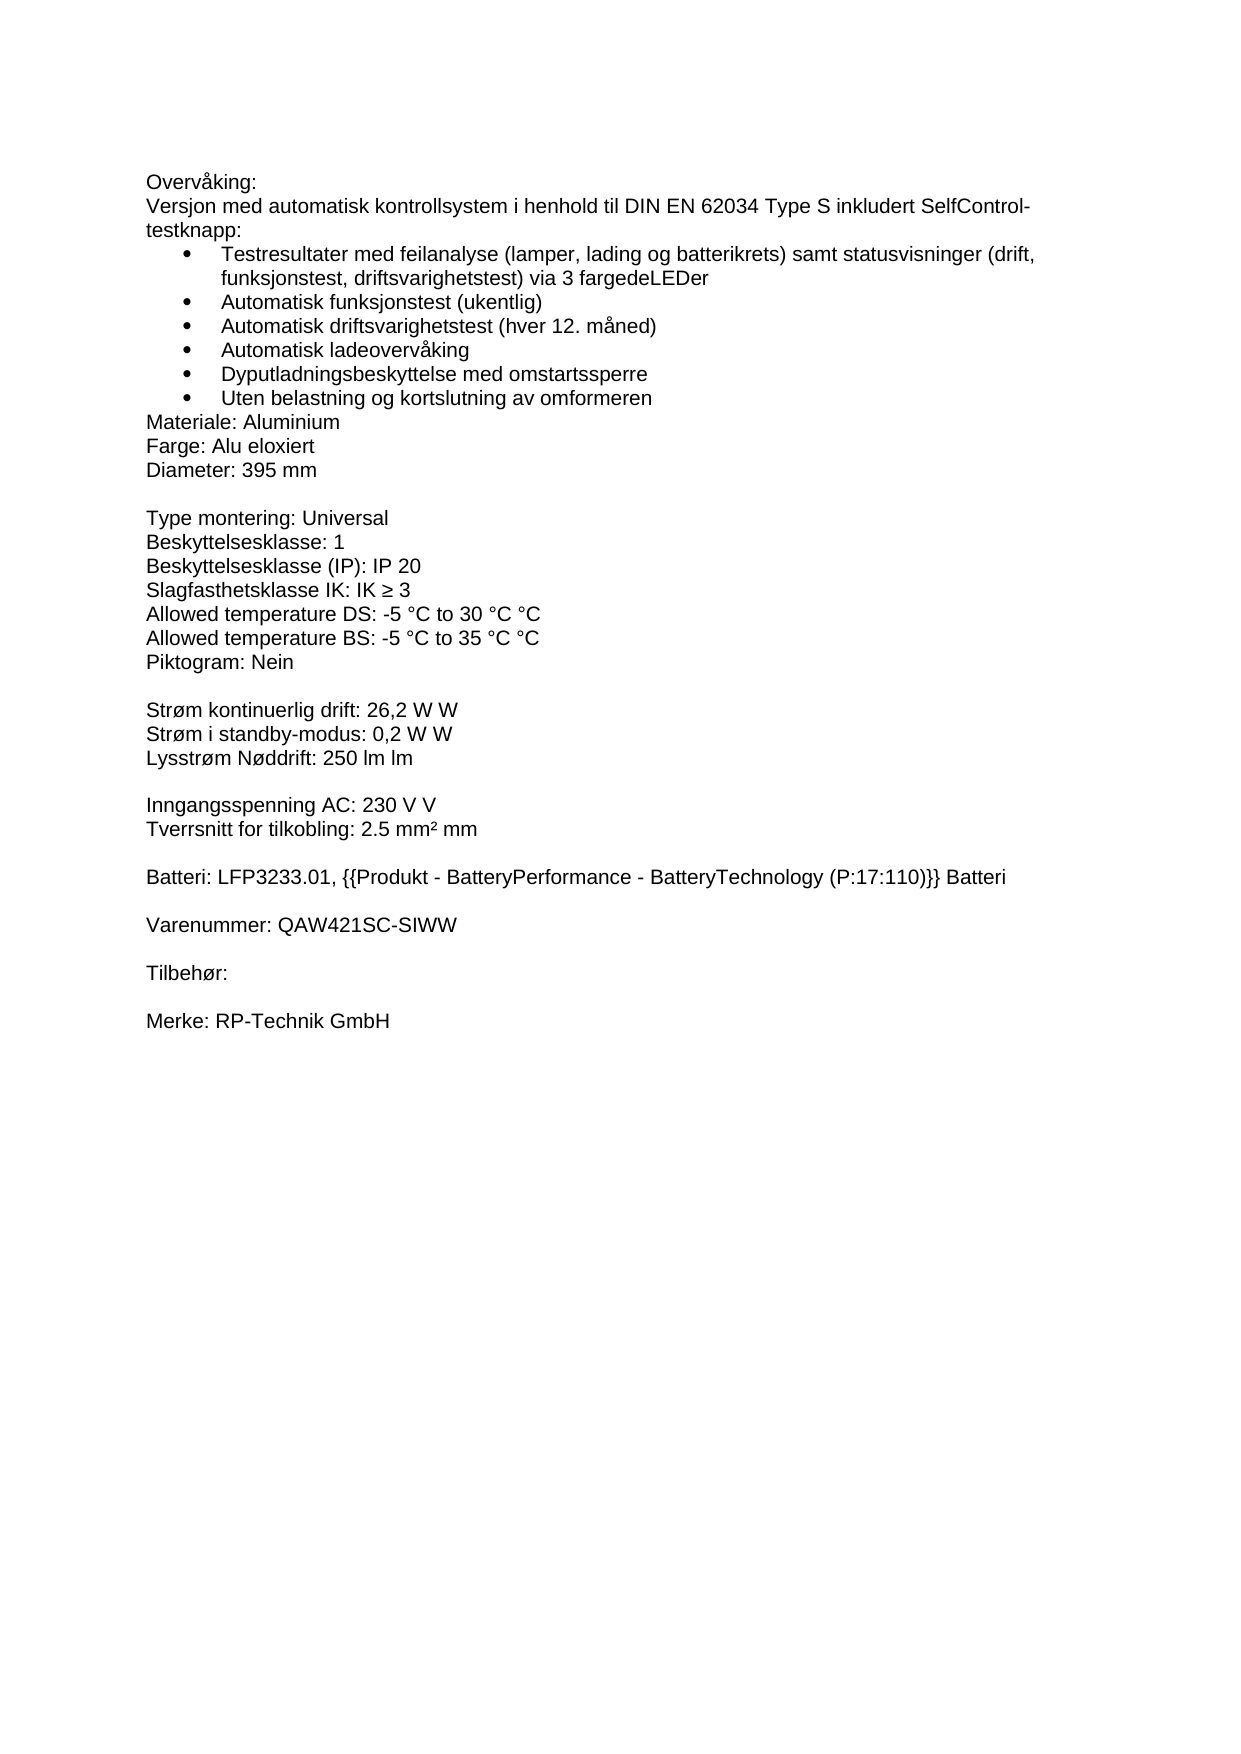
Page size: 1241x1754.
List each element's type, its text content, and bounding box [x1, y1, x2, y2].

text Piktogram: Nein [146, 649, 1094, 673]
text Inngangsspenning AC: 230 V V [146, 793, 1094, 817]
list Testresultater med feilanalyse (lamper, lading og batterikrets) samt statusvisninger (drift, funksjonstest, driftsvarighetstest) via 3 fargedeLEDer [183, 242, 1094, 290]
text Varenummer: QAW421SC-SIWW [146, 913, 1094, 937]
text Allowed temperature DS: -5 °C to 30 °C °C [146, 602, 1094, 626]
text Tverrsnitt for tilkobling: 2.5 mm² mm [146, 817, 1094, 841]
text Beskyttelsesklasse: 1 [146, 530, 1094, 554]
text Strøm i standby-modus: 0,2 W W [146, 721, 1094, 745]
text Materiale: Aluminium [146, 410, 1094, 434]
list Dyputladningsbeskyttelse med omstartssperre [183, 362, 1094, 386]
list Uten belastning og kortslutning av omformeren [183, 386, 1094, 410]
text Lysstrøm Nøddrift: 250 lm lm [146, 745, 1094, 769]
list Automatisk funksjonstest (ukentlig) [183, 290, 1094, 314]
list Automatisk driftsvarighetstest (hver 12. måned) [183, 314, 1094, 338]
text Overvåking: [146, 170, 1094, 194]
text Beskyttelsesklasse (IP): IP 20 [146, 554, 1094, 578]
text Strøm kontinuerlig drift: 26,2 W W [146, 697, 1094, 721]
text Type montering: Universal [146, 506, 1094, 530]
text Versjon med automatisk kontrollsystem i henhold til DIN EN 62034 Type S inkludert SelfControl-testknapp: [146, 194, 1094, 242]
text Tilbehør: [146, 961, 1094, 985]
text Merke: RP-Technik GmbH [146, 1009, 1094, 1033]
text Diameter: 395 mm [146, 458, 1094, 482]
text Allowed temperature BS: -5 °C to 35 °C °C [146, 626, 1094, 649]
text Batteri: LFP3233.01, {{Produkt - BatteryPerformance - BatteryTechnology (P:17:110)}} Batteri [146, 865, 1094, 889]
text Slagfasthetsklasse IK: IK ≥ 3 [146, 578, 1094, 602]
text Farge: Alu eloxiert [146, 434, 1094, 458]
list Automatisk ladeovervåking [183, 338, 1094, 362]
